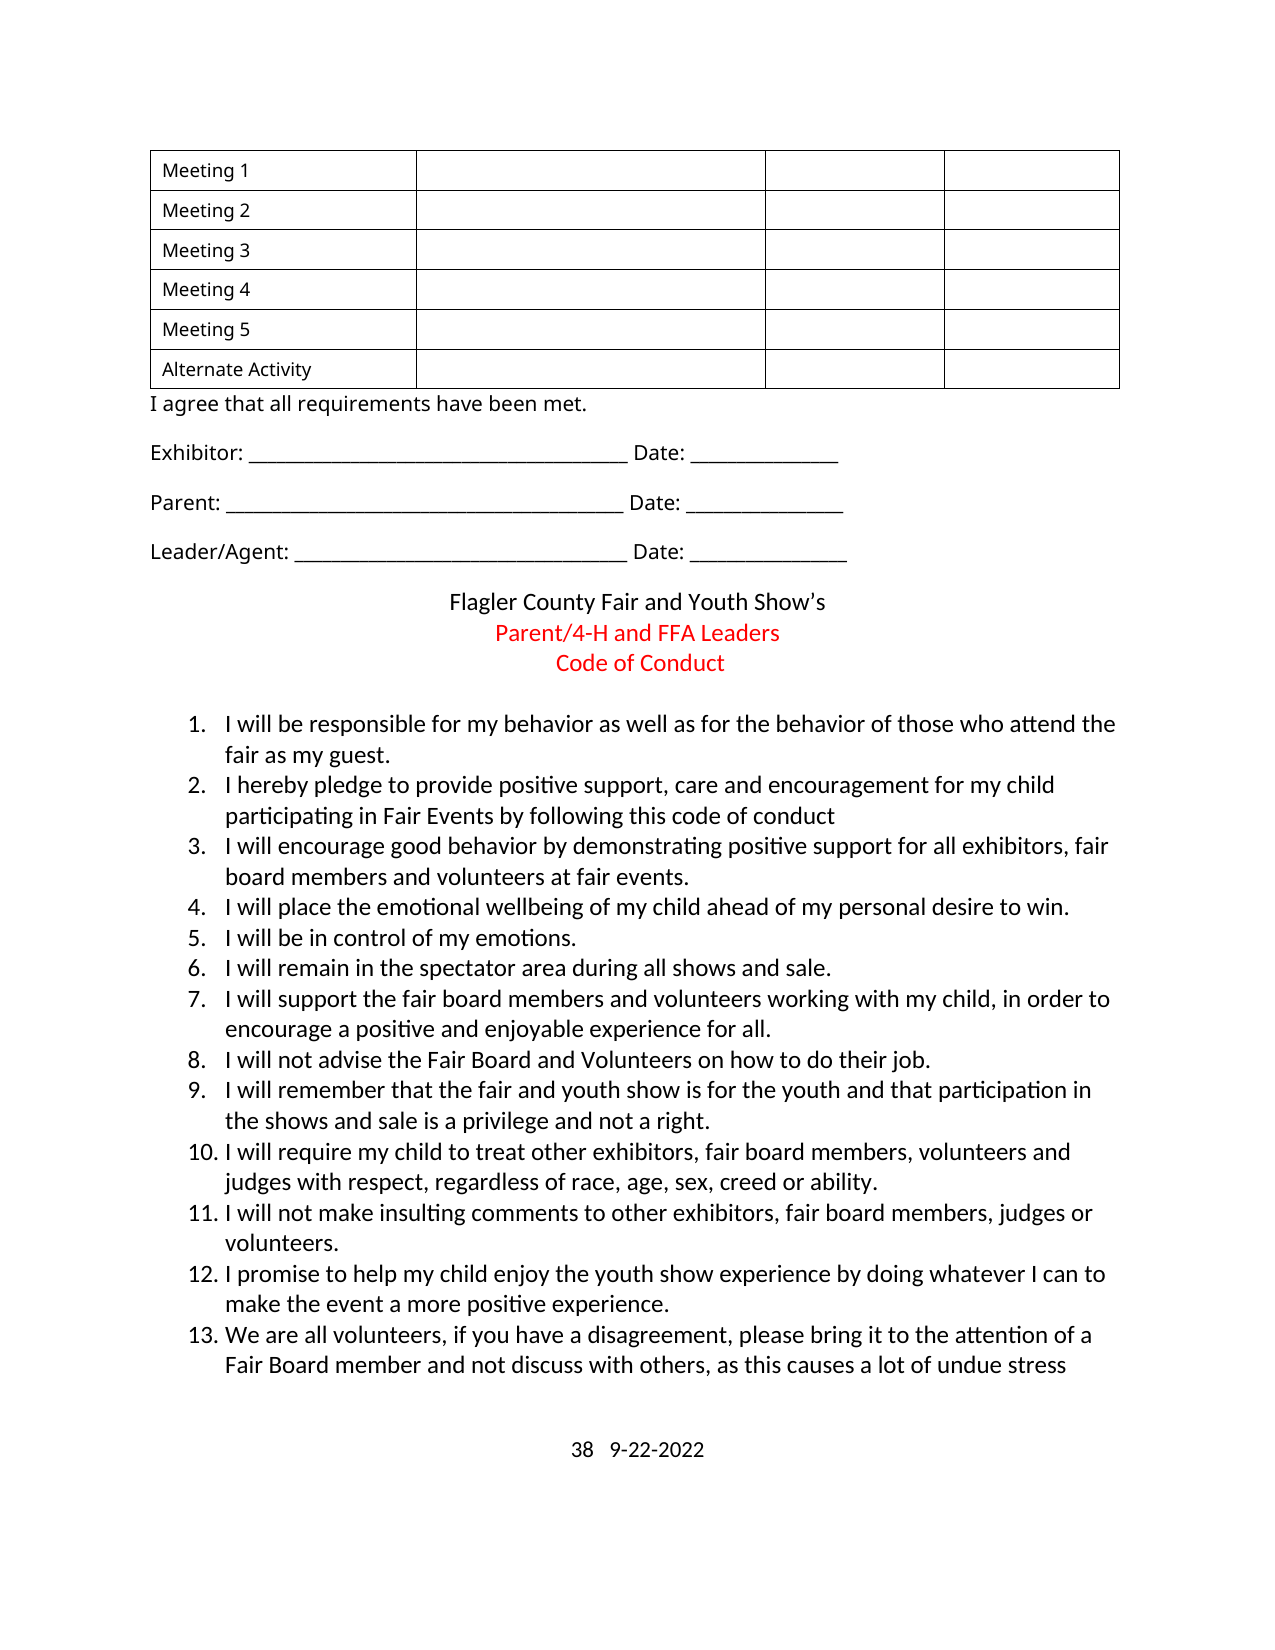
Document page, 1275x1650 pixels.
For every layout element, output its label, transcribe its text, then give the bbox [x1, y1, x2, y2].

text Flagler County Fair and Youth Show’s [150, 586, 1125, 617]
table_cell [766, 310, 944, 348]
list I will not make insulting comments to other exhibitors, fair board members, judges or volunteers. [187, 1197, 1125, 1258]
list I will remain in the spectator area during all shows and sale. [187, 952, 1125, 983]
text Exhibitor: _________________________________________ Date: ________________ [150, 438, 1125, 467]
list I will place the emotional wellbeing of my child ahead of my personal desire to win. [187, 891, 1125, 922]
table_cell [766, 191, 944, 229]
list I will be in control of my emotions. [187, 922, 1125, 952]
table_cell Alternate Activity [151, 350, 416, 388]
list I promise to help my child enjoy the youth show experience by doing whatever I can to make the event a more positive experience. [187, 1258, 1125, 1319]
table_cell [766, 230, 944, 269]
table_cell Meeting 4 [151, 270, 416, 309]
table_cell [945, 270, 1119, 309]
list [187, 1319, 1125, 1380]
table_cell [766, 350, 944, 388]
text Parent: ___________________________________________ Date: _________________ [150, 488, 1125, 516]
text Parent/4-H and FFA Leaders [150, 617, 1125, 647]
table_cell Meeting 2 [151, 191, 416, 229]
table_cell [945, 230, 1119, 269]
table_cell [945, 310, 1119, 348]
list I will require my child to treat other exhibitors, fair board members, volunteers and judges with respect, regardless of race, age, sex, creed or ability. [187, 1136, 1125, 1197]
table_cell [766, 270, 944, 309]
list I will remember that the fair and youth show is for the youth and that participation in the shows and sale is a privilege and not a right. [187, 1074, 1125, 1136]
table_cell [945, 151, 1119, 190]
table_cell Meeting 3 [151, 230, 416, 269]
table_cell [417, 270, 765, 309]
list I will be responsible for my behavior as well as for the behavior of those who attend the fair as my guest. [187, 708, 1125, 769]
table_cell [417, 310, 765, 348]
text Leader/Agent: ____________________________________ Date: _________________ [150, 537, 1125, 565]
list I will not advise the Fair Board and Volunteers on how to do their job. [187, 1044, 1125, 1074]
table_cell Meeting 1 [151, 151, 416, 190]
list I will encourage good behavior by demonstrating positive support for all exhibitors, fair board members and volunteers at fair events. [187, 830, 1125, 891]
table_cell [945, 350, 1119, 388]
list I hereby pledge to provide positive support, care and encouragement for my child participating in Fair Events by following this code of conduct [187, 769, 1125, 830]
table_cell [417, 230, 765, 269]
text I agree that all requirements have been met. [150, 389, 1125, 418]
table_cell [945, 191, 1119, 229]
table_cell [766, 151, 944, 190]
table_cell [417, 151, 765, 190]
table_cell [417, 191, 765, 229]
table_cell [417, 350, 765, 388]
text Code of Conduct [150, 647, 1125, 678]
list I will support the fair board members and volunteers working with my child, in order to encourage a positive and enjoyable experience for all. [187, 983, 1125, 1044]
table_cell Meeting 5 [151, 310, 416, 348]
